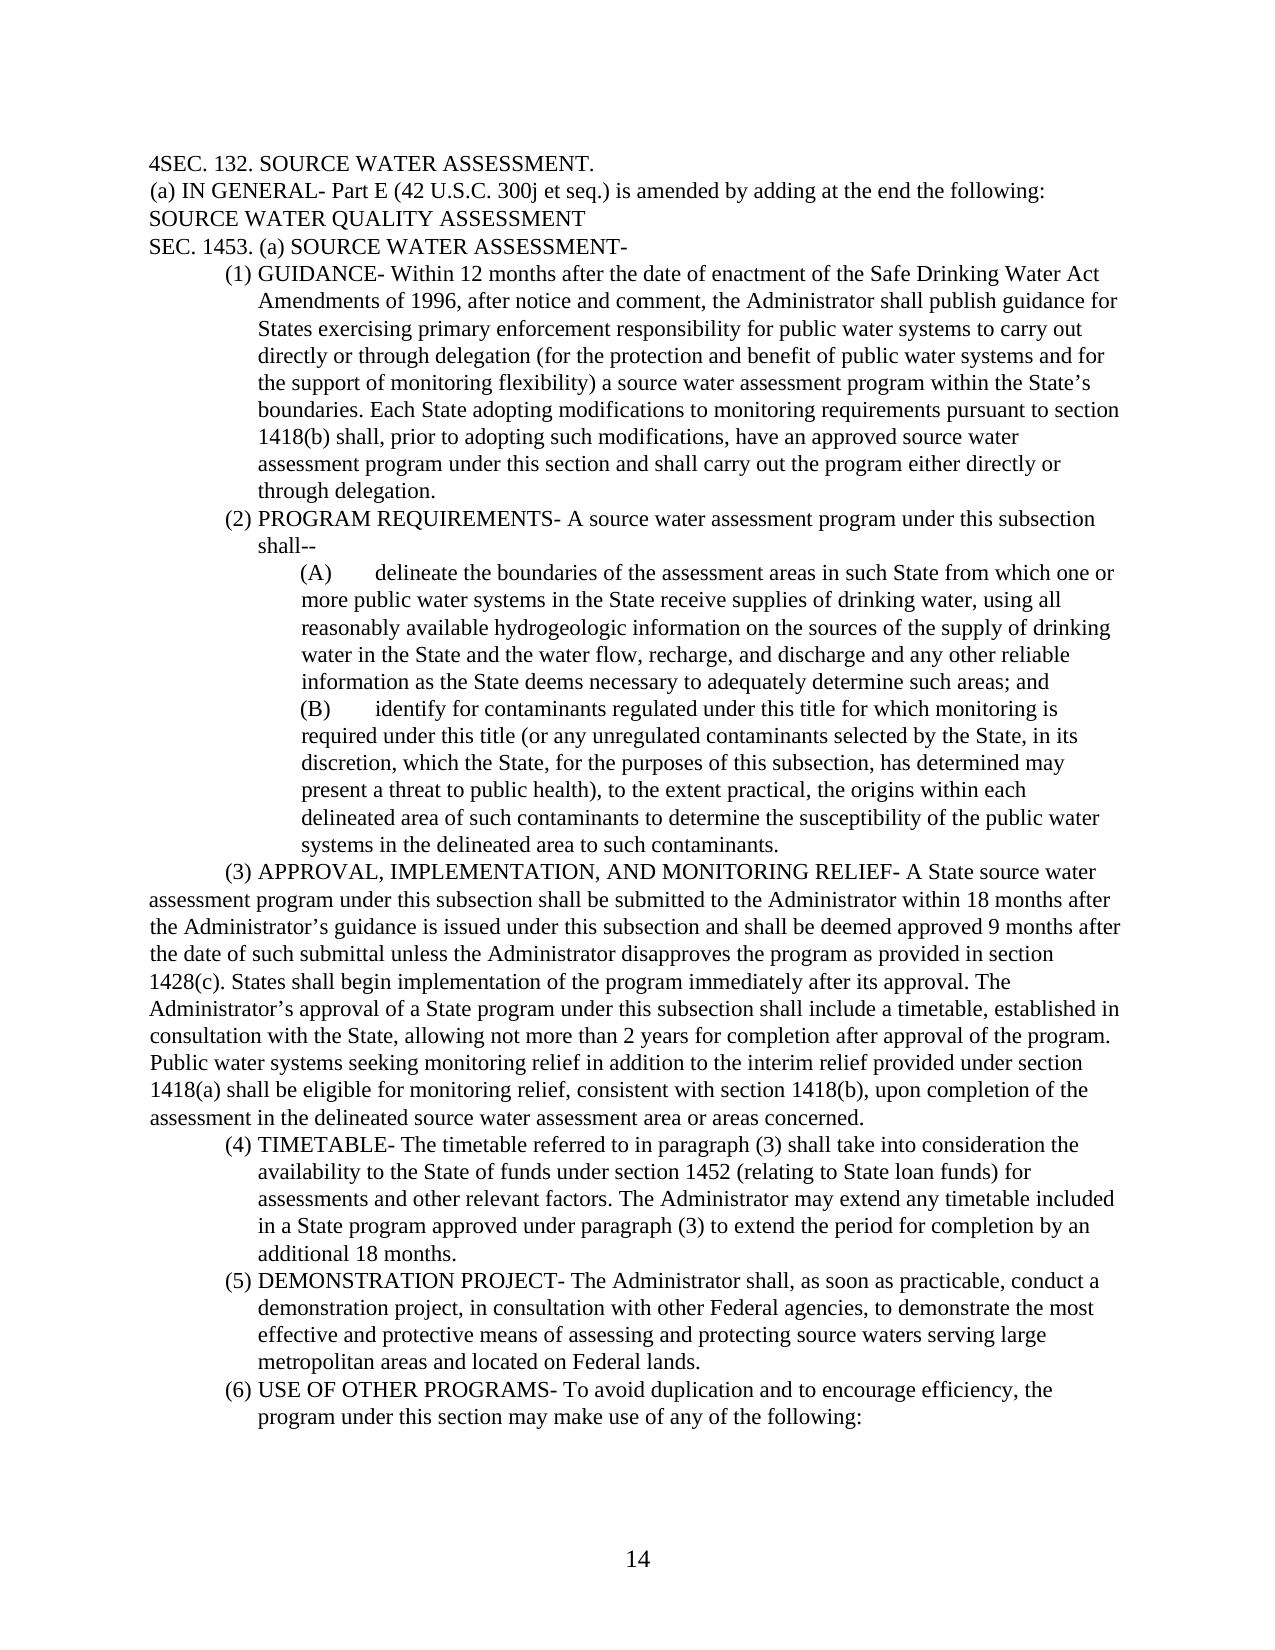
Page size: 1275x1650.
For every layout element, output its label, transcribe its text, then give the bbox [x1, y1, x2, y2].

text 4SEC. 132. SOURCE WATER ASSESSMENT. [148, 150, 1124, 176]
list GUIDANCE- Within 12 months after the date of enactment of the Safe Drinking Water Act Amendments of 1996, after notice and comment, the Administrator shall publish guidance for States exercising primary enforcement responsibility for public water systems to carry out directly or through delegation (for the protection and benefit of public water systems and for the support of monitoring flexibility) a source water assessment program within the State’s boundaries. Each State adopting modifications to monitoring requirements pursuant to section 1418(b) shall, prior to adopting such modifications, have an approved source water assessment program under this section and shall carry out the program either directly or through delegation. [225, 260, 1124, 503]
list delineate the boundaries of the assessment areas in such State from which one or more public water systems in the State receive supplies of drinking water, using all reasonably available hydrogeologic information on the sources of the supply of drinking water in the State and the water flow, recharge, and discharge and any other reliable information as the State deems necessary to adequately determine such areas; and [300, 559, 1124, 694]
text SOURCE WATER QUALITY ASSESSMENT [148, 205, 1124, 232]
text Administrator’s approval of a State program under this subsection shall include a timetable, established in consultation with the State, allowing not more than 2 years for completion after approval of the program. Public water systems seeking monitoring relief in addition to the interim relief provided under section 1418(a) shall be eligible for monitoring relief, consistent with section 1418(b), upon completion of the assessment in the delineated source water assessment area or areas concerned. [148, 995, 1124, 1130]
list DEMONSTRATION PROJECT- The Administrator shall, as soon as practicable, conduct a demonstration project, in consultation with other Federal agencies, to demonstrate the most effective and protective means of assessing and protecting source waters serving large metropolitan areas and located on Federal lands. [225, 1267, 1124, 1375]
list IN GENERAL- Part E (42 U.S.C. 300j et seq.) is amended by adding at the end the following: [150, 178, 1124, 204]
text SEC. 1453. (a) SOURCE WATER ASSESSMENT- [148, 233, 1124, 259]
text assessment program under this subsection shall be submitted to the Administrator within 18 months after the Administrator’s guidance is issued under this subsection and shall be deemed approved 9 months after the date of such submittal unless the Administrator disapproves the program as provided in section [148, 886, 1124, 966]
list PROGRAM REQUIREMENTS- A source water assessment program under this subsection shall-- [225, 505, 1124, 558]
list TIMETABLE- The timetable referred to in paragraph (3) shall take into consideration the availability to the State of funds under section 1452 (relating to State loan funds) for assessments and other relevant factors. The Administrator may extend any timetable included in a State program approved under paragraph (3) to extend the period for completion by an additional 18 months. [225, 1131, 1124, 1266]
list identify for contaminants regulated under this title for which monitoring is required under this title (or any unregulated contaminants selected by the State, in its discretion, which the State, for the purposes of this subsection, has determined may present a threat to public health), to the extent practical, the origins within each delineated area of such contaminants to determine the susceptibility of the public water systems in the delineated area to such contaminants. [300, 695, 1124, 857]
list APPROVAL, IMPLEMENTATION, AND MONITORING RELIEF- A State source water [225, 858, 1124, 885]
text 1428(c). States shall begin implementation of the program immediately after its approval. The [148, 968, 1124, 994]
list USE OF OTHER PROGRAMS- To avoid duplication and to encourage efficiency, the program under this section may make use of any of the following: [225, 1376, 1124, 1429]
